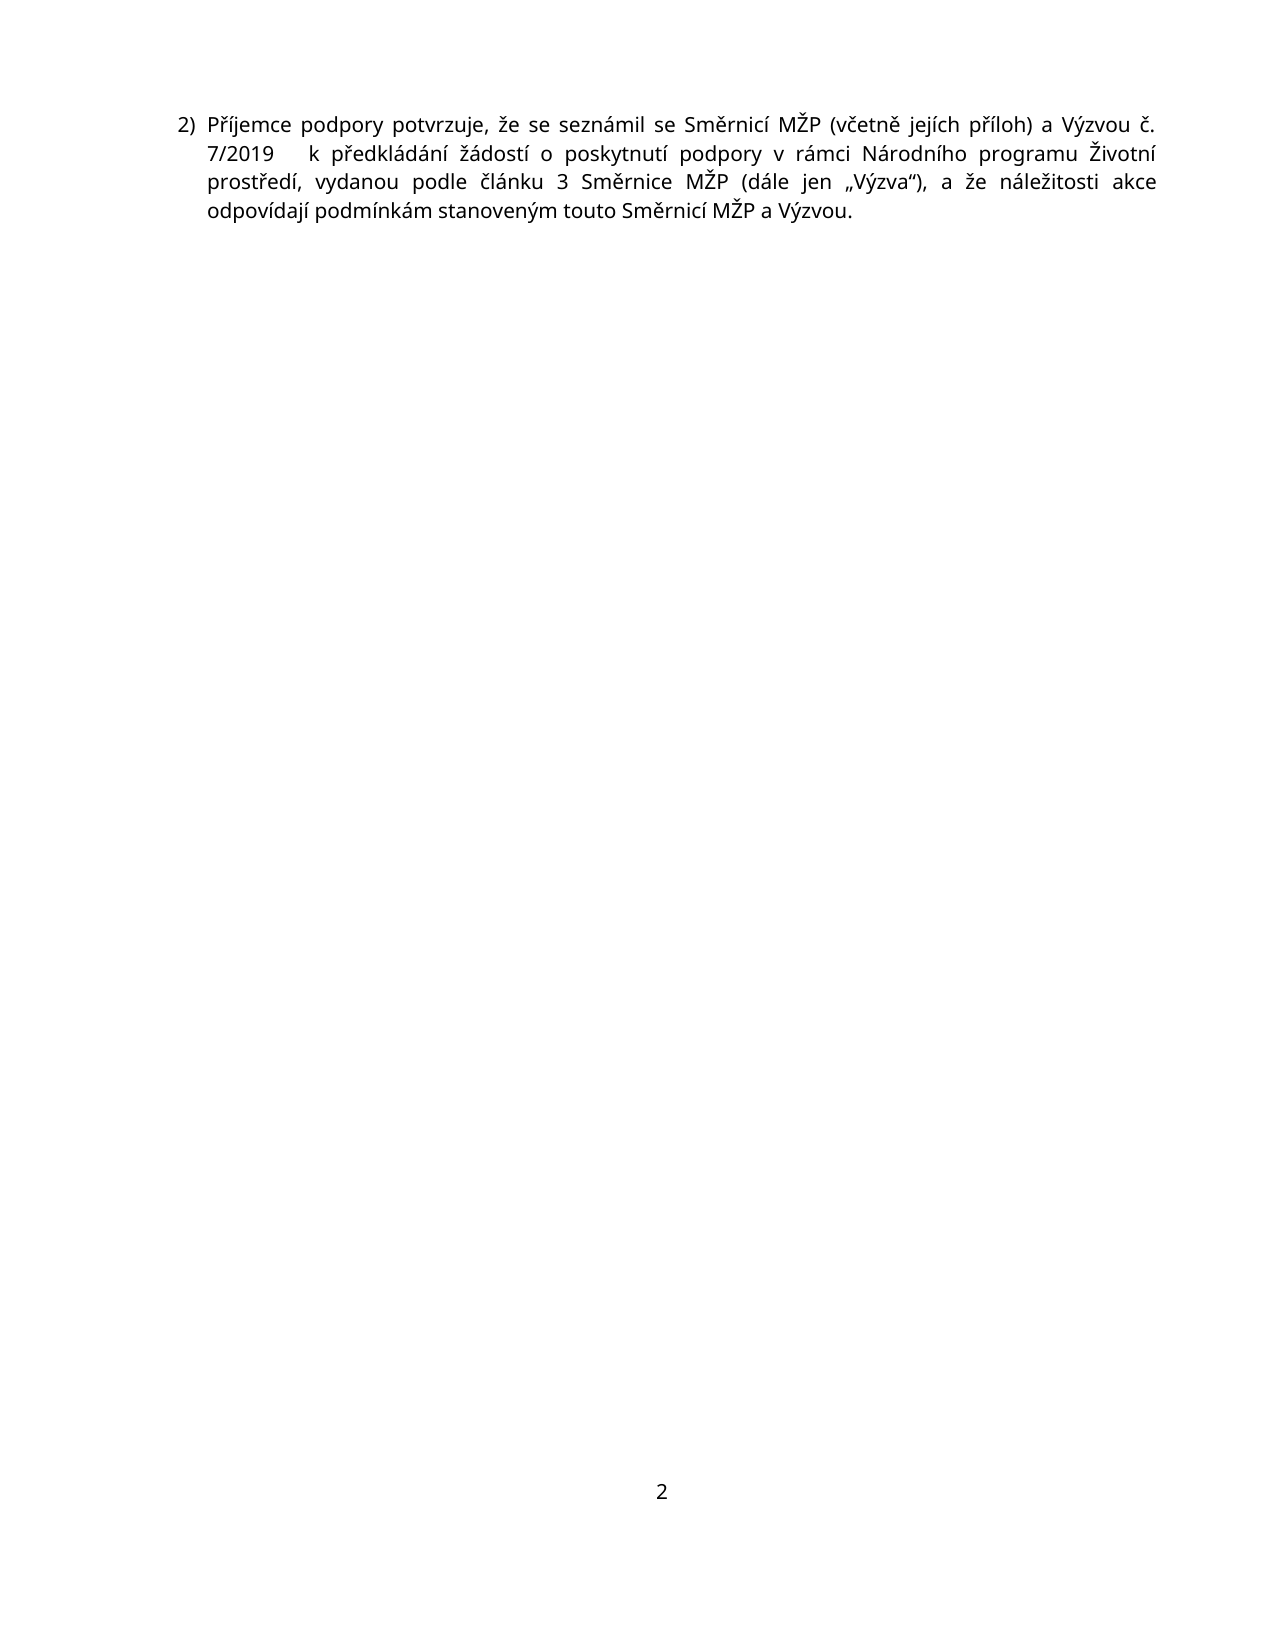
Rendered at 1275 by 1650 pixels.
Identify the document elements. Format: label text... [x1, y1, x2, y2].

list Příjemce podpory potvrzuje, že se seznámil se Směrnicí MŽP (včetně jejích příloh) a Výzvou č. 7/2019 k předkládání žádostí o poskytnutí podpory v rámci Národního programu Životní prostředí, vydanou podle článku 3 Směrnice MŽP (dále jen „Výzva“), a že náležitosti akce odpovídají podmínkám stanoveným touto Směrnicí MŽP a Výzvou. [177, 110, 1157, 224]
